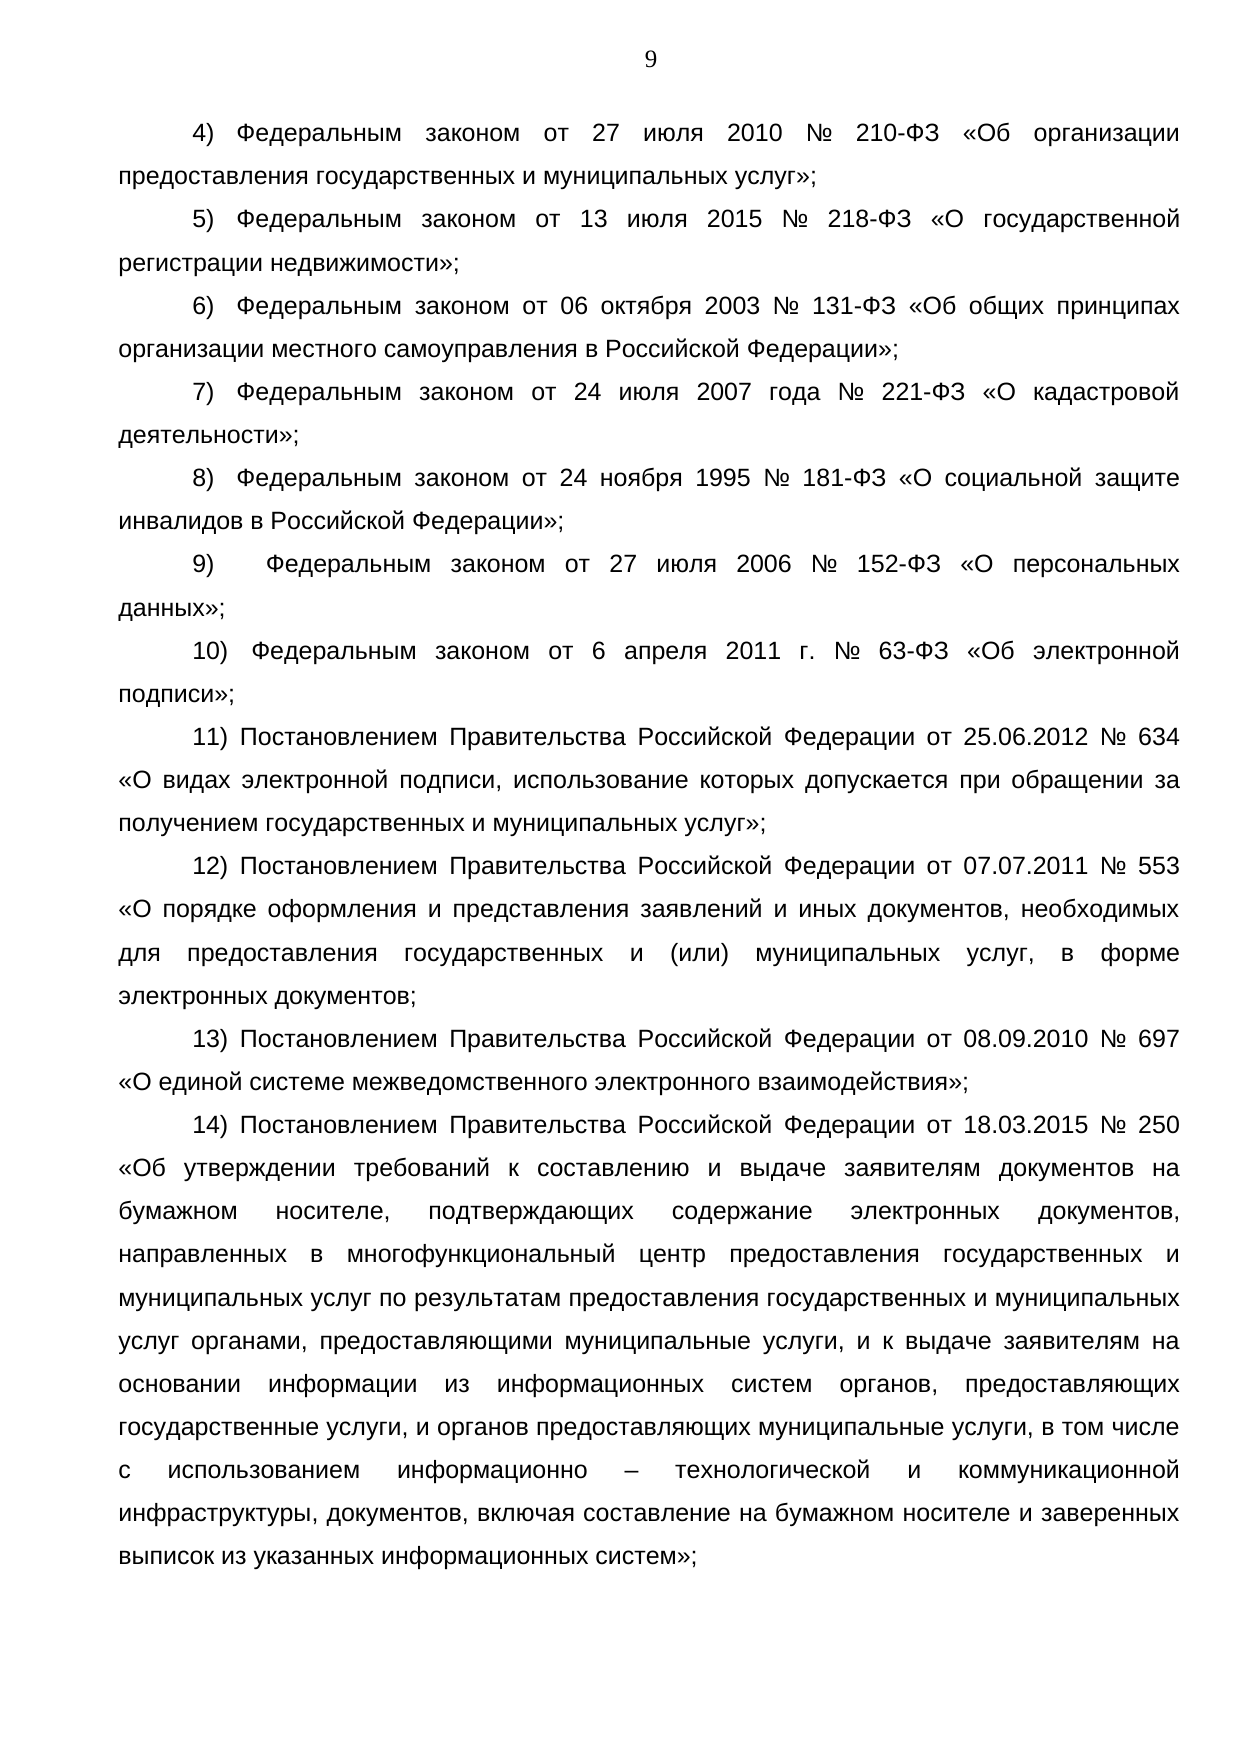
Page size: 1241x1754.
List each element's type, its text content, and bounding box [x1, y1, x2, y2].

list Федеральным законом от 27 июля 2010 № 210-ФЗ «Об организации предоставления государственных и муниципальных услуг»; [118, 118, 1181, 190]
list Федеральным законом от 27 июля 2006 № 152-ФЗ «О персональных данных»; [118, 549, 1181, 621]
list Федеральным законом от 13 июля 2015 № 218-ФЗ «О государственной регистрации недвижимости»; [118, 204, 1181, 276]
list Федеральным законом от 24 ноября 1995 № 181-ФЗ «О социальной защите инвалидов в Российской Федерации»; [118, 463, 1181, 535]
list 11) Постановлением Правительства Российской Федерации от 25.06.2012 № 634 «О видах электронной подписи, использование которых допускается при обращении за получением государственных и муниципальных услуг»; [118, 722, 1181, 837]
list Федеральным законом от 24 июля 2007 года № 221-ФЗ «О кадастровой деятельности»; [118, 377, 1181, 449]
list Федеральным законом от 6 апреля 2011 г. № 63-ФЗ «Об электронной подписи»; [118, 636, 1181, 707]
list 13) Постановлением Правительства Российской Федерации от 08.09.2010 № 697 «О единой системе межведомственного электронного взаимодействия»; [118, 1024, 1181, 1096]
list 14) Постановлением Правительства Российской Федерации от 18.03.2015 № 250 «Об утверждении требований к составлению и выдаче заявителям документов на бумажном носителе, подтверждающих содержание электронных документов, направленных в многофункциональный центр предоставления государственных и муниципальных услуг по результатам предоставления государственных и муниципальных услуг органами, предоставляющими муниципальные услуги, и к выдаче заявителям на основании информации из информационных систем органов, предоставляющих государственные услуги, и органов предоставляющих муниципальные услуги, в том числе с использованием информационно – технологической и коммуникационной инфраструктуры, документов, включая составление на бумажном носителе и заверенных выписок из указанных информационных систем»; [118, 1110, 1181, 1570]
list Федеральным законом от 06 октября 2003 № 131-ФЗ «Об общих принципах организации местного самоуправления в Российской Федерации»; [118, 291, 1181, 362]
list 12) Постановлением Правительства Российской Федерации от 07.07.2011 № 553 «О порядке оформления и представления заявлений и иных документов, необходимых для предоставления государственных и (или) муниципальных услуг, в форме электронных документов; [118, 851, 1181, 1009]
